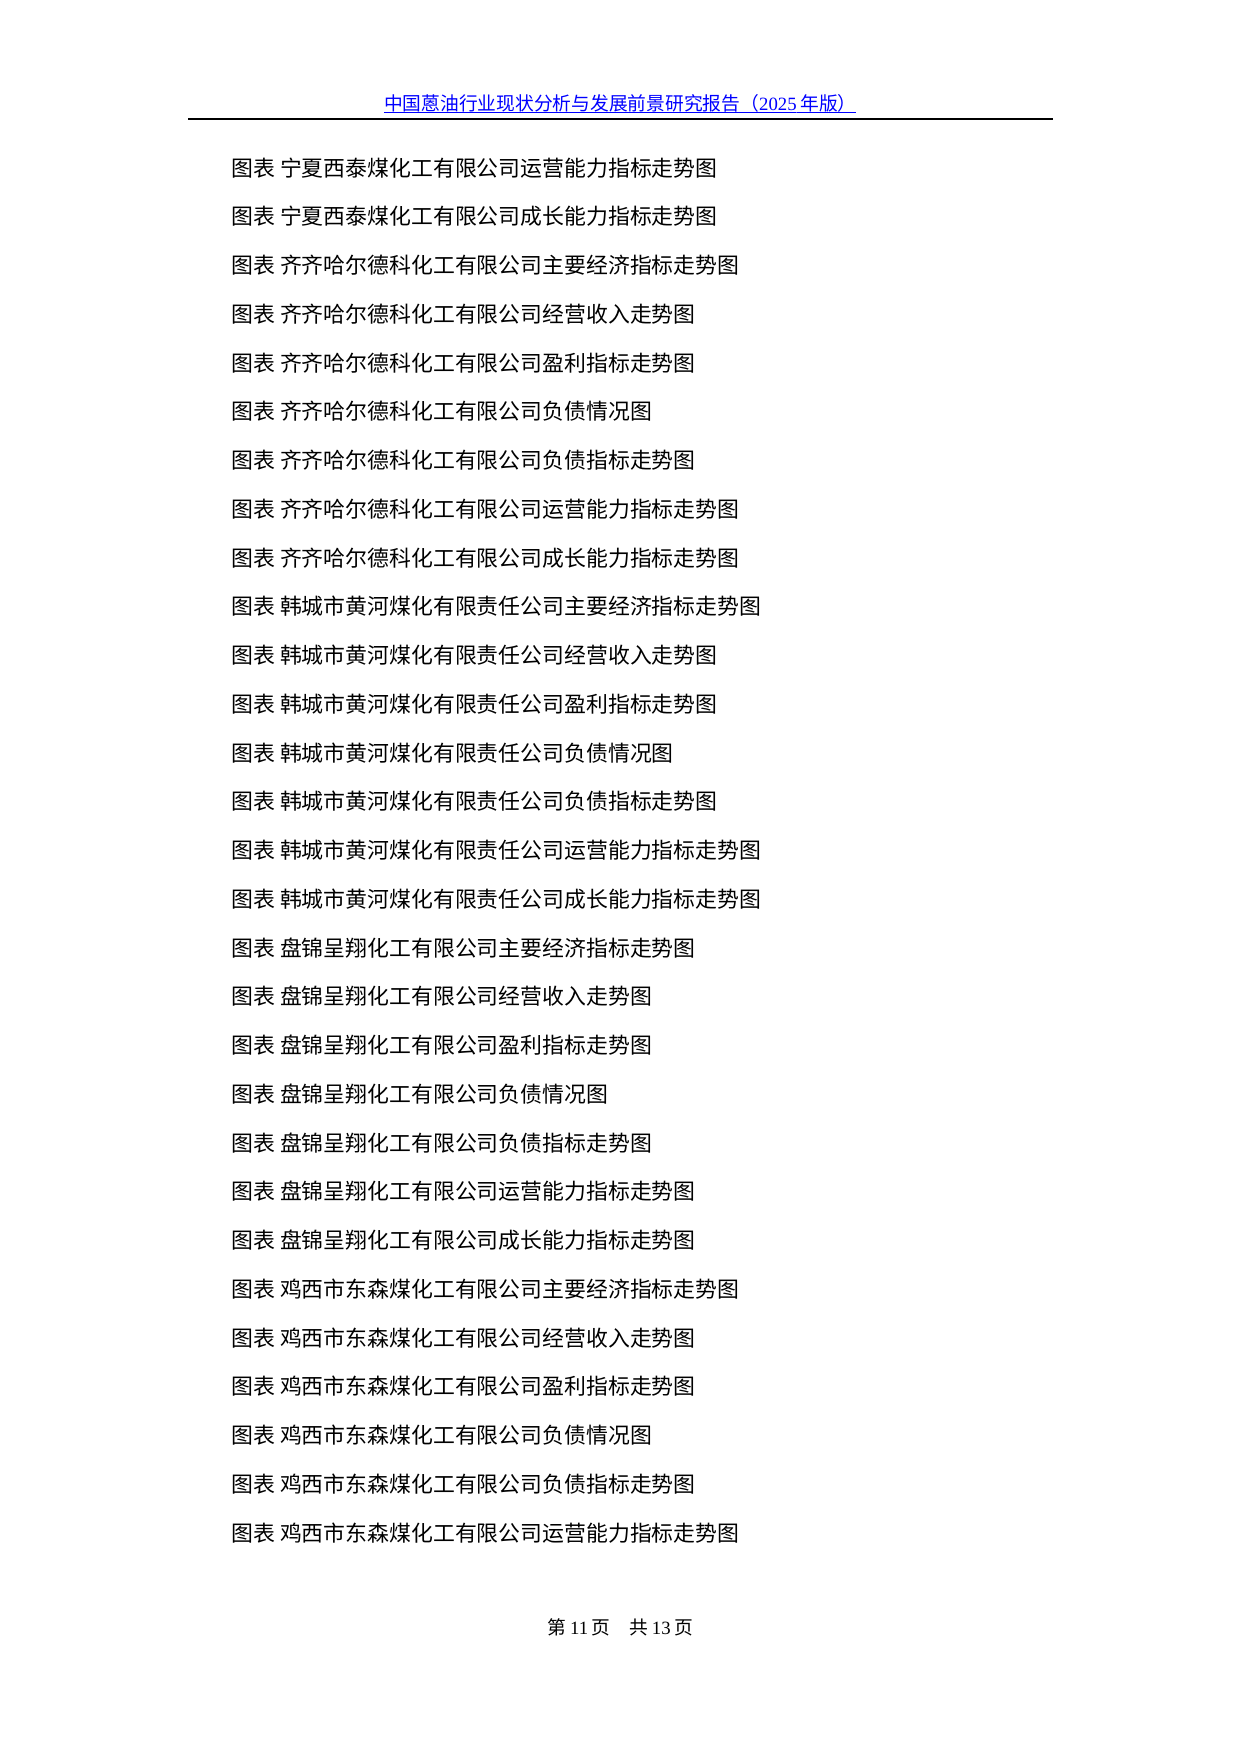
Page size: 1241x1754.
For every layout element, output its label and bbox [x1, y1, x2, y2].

text [187, 150, 1053, 1548]
